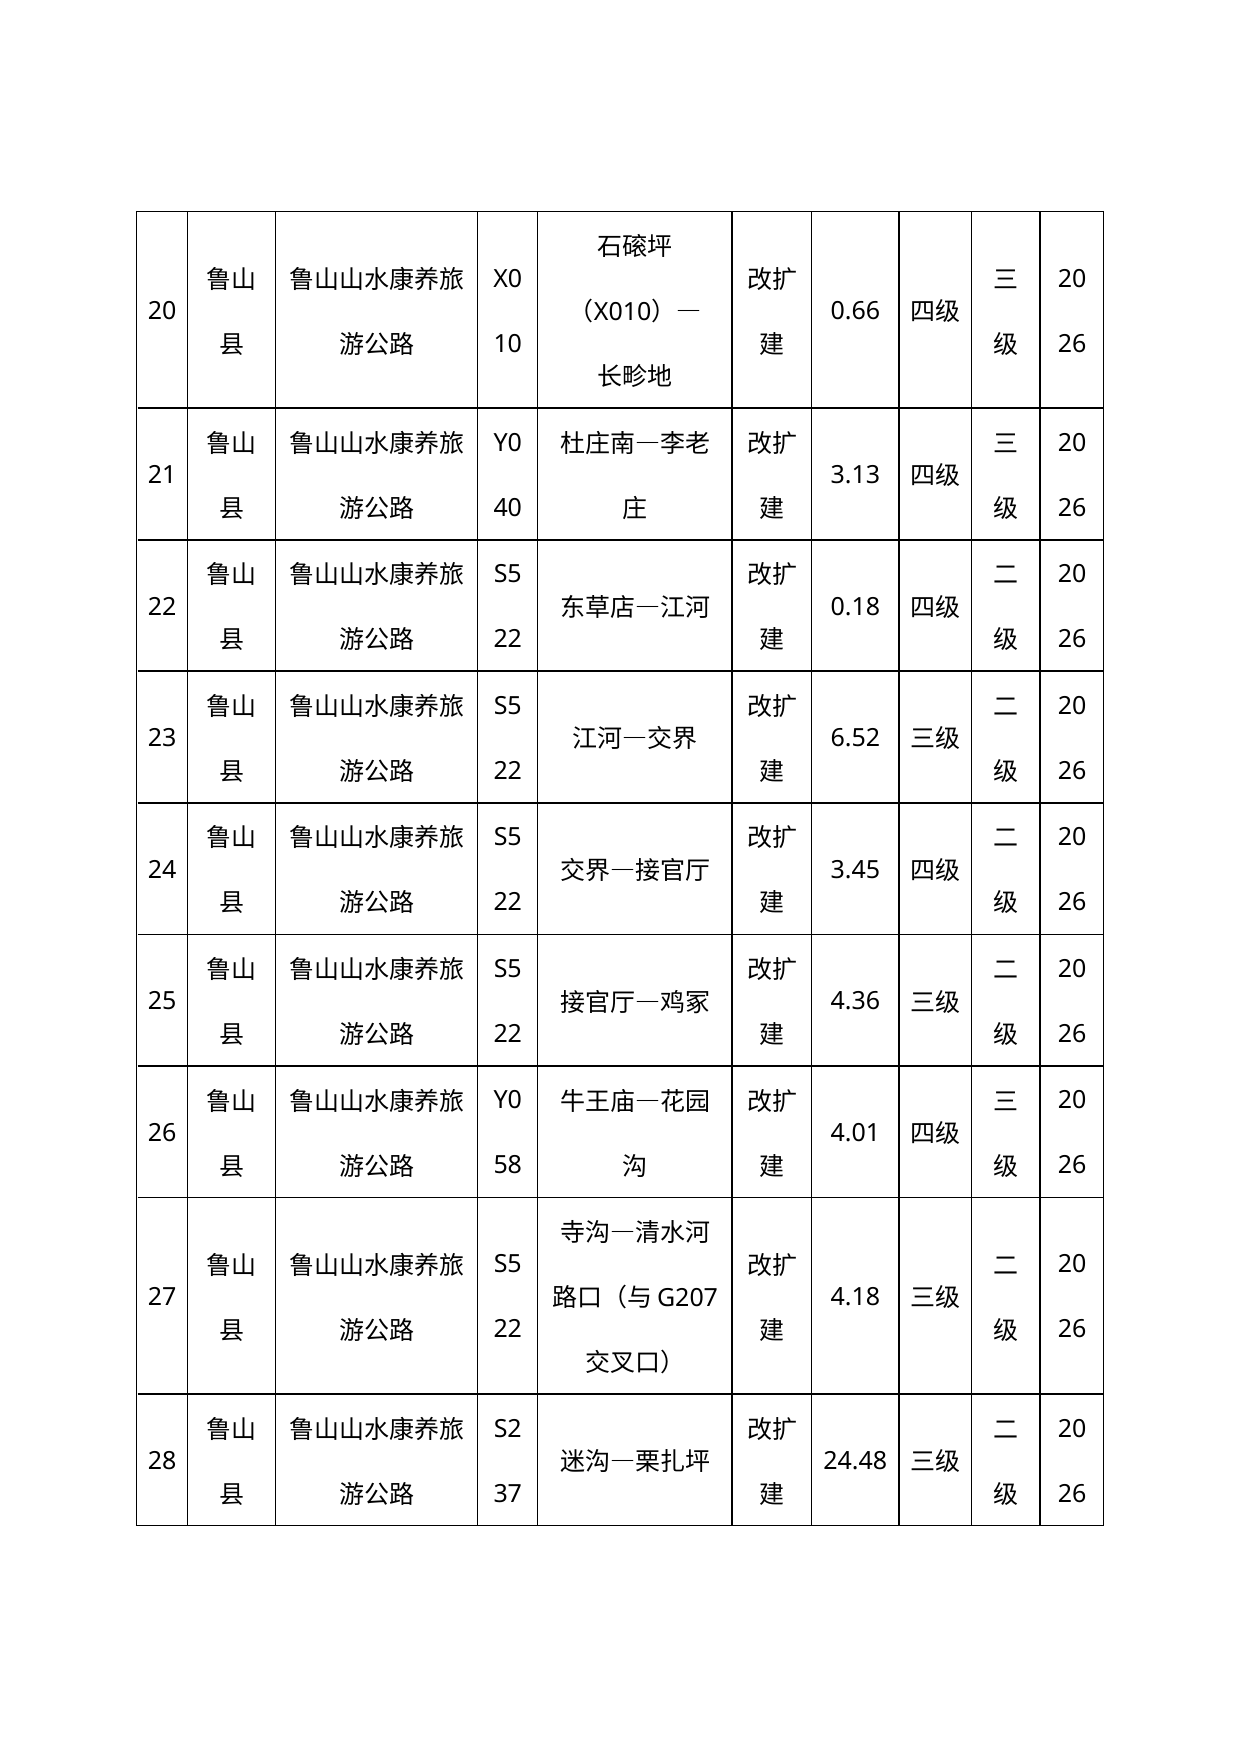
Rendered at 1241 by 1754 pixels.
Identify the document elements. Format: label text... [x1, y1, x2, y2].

table_cell 改扩建 [733, 1395, 811, 1525]
table_cell 27 [137, 1198, 187, 1393]
table_cell 牛王庙—花园沟 [538, 1067, 731, 1197]
table_cell 鲁山县 [188, 409, 275, 539]
table_cell S522 [478, 935, 537, 1065]
table_cell 杜庄南—李老庄 [538, 409, 731, 539]
table_cell 三级 [972, 409, 1039, 539]
table_cell 鲁山县 [188, 1395, 275, 1525]
table_cell 4.01 [812, 1067, 898, 1197]
table_cell 四级 [900, 804, 971, 933]
table_cell X010 [478, 212, 537, 407]
table_cell 鲁山山水康养旅游公路 [276, 1067, 477, 1197]
table_cell 3.13 [812, 409, 898, 539]
table_cell 25 [137, 935, 187, 1065]
table_cell 二级 [972, 541, 1039, 670]
table_cell 6.52 [812, 672, 898, 802]
table_cell 28 [137, 1394, 187, 1525]
table_cell 二级 [972, 804, 1039, 933]
table_cell 2026 [1041, 1067, 1103, 1197]
table_cell 改扩建 [733, 672, 811, 802]
table_cell 石磙坪（X010）— 长畛地 [538, 212, 731, 407]
table_cell 2026 [1041, 804, 1103, 933]
table_cell 鲁山县 [188, 212, 275, 407]
table_cell 2026 [1041, 935, 1103, 1065]
table_cell 三级 [900, 672, 971, 802]
table_cell 2026 [1041, 1395, 1103, 1525]
table_cell 二级 [972, 672, 1039, 802]
table_cell 0.18 [812, 541, 898, 670]
table_cell 四级 [900, 541, 971, 670]
table_cell 三级 [900, 1198, 971, 1393]
table_cell 4.18 [812, 1198, 898, 1393]
table_cell 鲁山山水康养旅游公路 [276, 672, 477, 802]
table_cell 鲁山县 [188, 672, 275, 802]
table_cell 鲁山山水康养旅游公路 [276, 212, 477, 407]
table_cell 2026 [1041, 1198, 1103, 1393]
table_cell 改扩建 [733, 1067, 811, 1197]
table_cell 改扩建 [733, 212, 811, 407]
table_cell 23 [137, 671, 187, 802]
table_cell 东草店—江河 [538, 541, 731, 670]
table_cell 四级 [900, 409, 971, 539]
table_cell Y058 [478, 1067, 537, 1197]
table_cell 鲁山山水康养旅游公路 [276, 804, 477, 933]
table_cell 鲁山县 [188, 935, 275, 1065]
table_cell 寺沟—清水河路口（与G207交叉口） [538, 1198, 731, 1393]
table_cell 24 [137, 803, 187, 933]
table_cell 22 [137, 540, 187, 670]
table_cell 鲁山县 [188, 1067, 275, 1197]
table_cell 三级 [972, 1067, 1039, 1197]
table_cell 改扩建 [733, 409, 811, 539]
table_cell 2026 [1041, 541, 1103, 670]
table_cell 三级 [900, 1395, 971, 1525]
table_cell 鲁山山水康养旅游公路 [276, 935, 477, 1065]
table_cell 三级 [972, 212, 1039, 407]
table_cell 改扩建 [733, 935, 811, 1065]
table_cell 鲁山县 [188, 541, 275, 670]
table_cell 二级 [972, 1198, 1039, 1393]
table_cell 四级 [900, 212, 971, 407]
table_cell 二级 [972, 1395, 1039, 1525]
table_cell 鲁山山水康养旅游公路 [276, 541, 477, 670]
table_cell 3.45 [812, 804, 898, 933]
table_cell 江河—交界 [538, 672, 731, 802]
table_cell 4.36 [812, 935, 898, 1065]
table_cell 2026 [1041, 672, 1103, 802]
table_cell S522 [478, 541, 537, 670]
table_cell 二级 [972, 935, 1039, 1065]
table_cell 迷沟—栗扎坪 [538, 1395, 731, 1525]
table_cell S522 [478, 1198, 537, 1393]
table_cell 鲁山山水康养旅游公路 [276, 1198, 477, 1393]
table_cell 改扩建 [733, 541, 811, 670]
table_cell 26 [137, 1066, 187, 1197]
table_cell 改扩建 [733, 1198, 811, 1393]
table_cell 四级 [900, 1067, 971, 1197]
table_cell 接官厅—鸡冢 [538, 935, 731, 1065]
table_cell S522 [478, 672, 537, 802]
table_cell S522 [478, 804, 537, 933]
table_cell 2026 [1041, 212, 1103, 407]
table_cell S237 [478, 1395, 537, 1525]
table_cell 三级 [900, 935, 971, 1065]
table_cell 鲁山山水康养旅游公路 [276, 409, 477, 539]
table_cell 改扩建 [733, 804, 811, 933]
table_cell 24.48 [812, 1395, 898, 1525]
table_cell 鲁山县 [188, 804, 275, 933]
table_cell 0.66 [812, 212, 898, 407]
table_cell 交界—接官厅 [538, 804, 731, 933]
table_cell 鲁山县 [188, 1198, 275, 1393]
table_cell 2026 [1041, 409, 1103, 539]
table_cell 鲁山山水康养旅游公路 [276, 1395, 477, 1525]
table_cell 21 [137, 408, 187, 539]
table_cell Y040 [478, 409, 537, 539]
table_cell 20 [137, 212, 187, 407]
